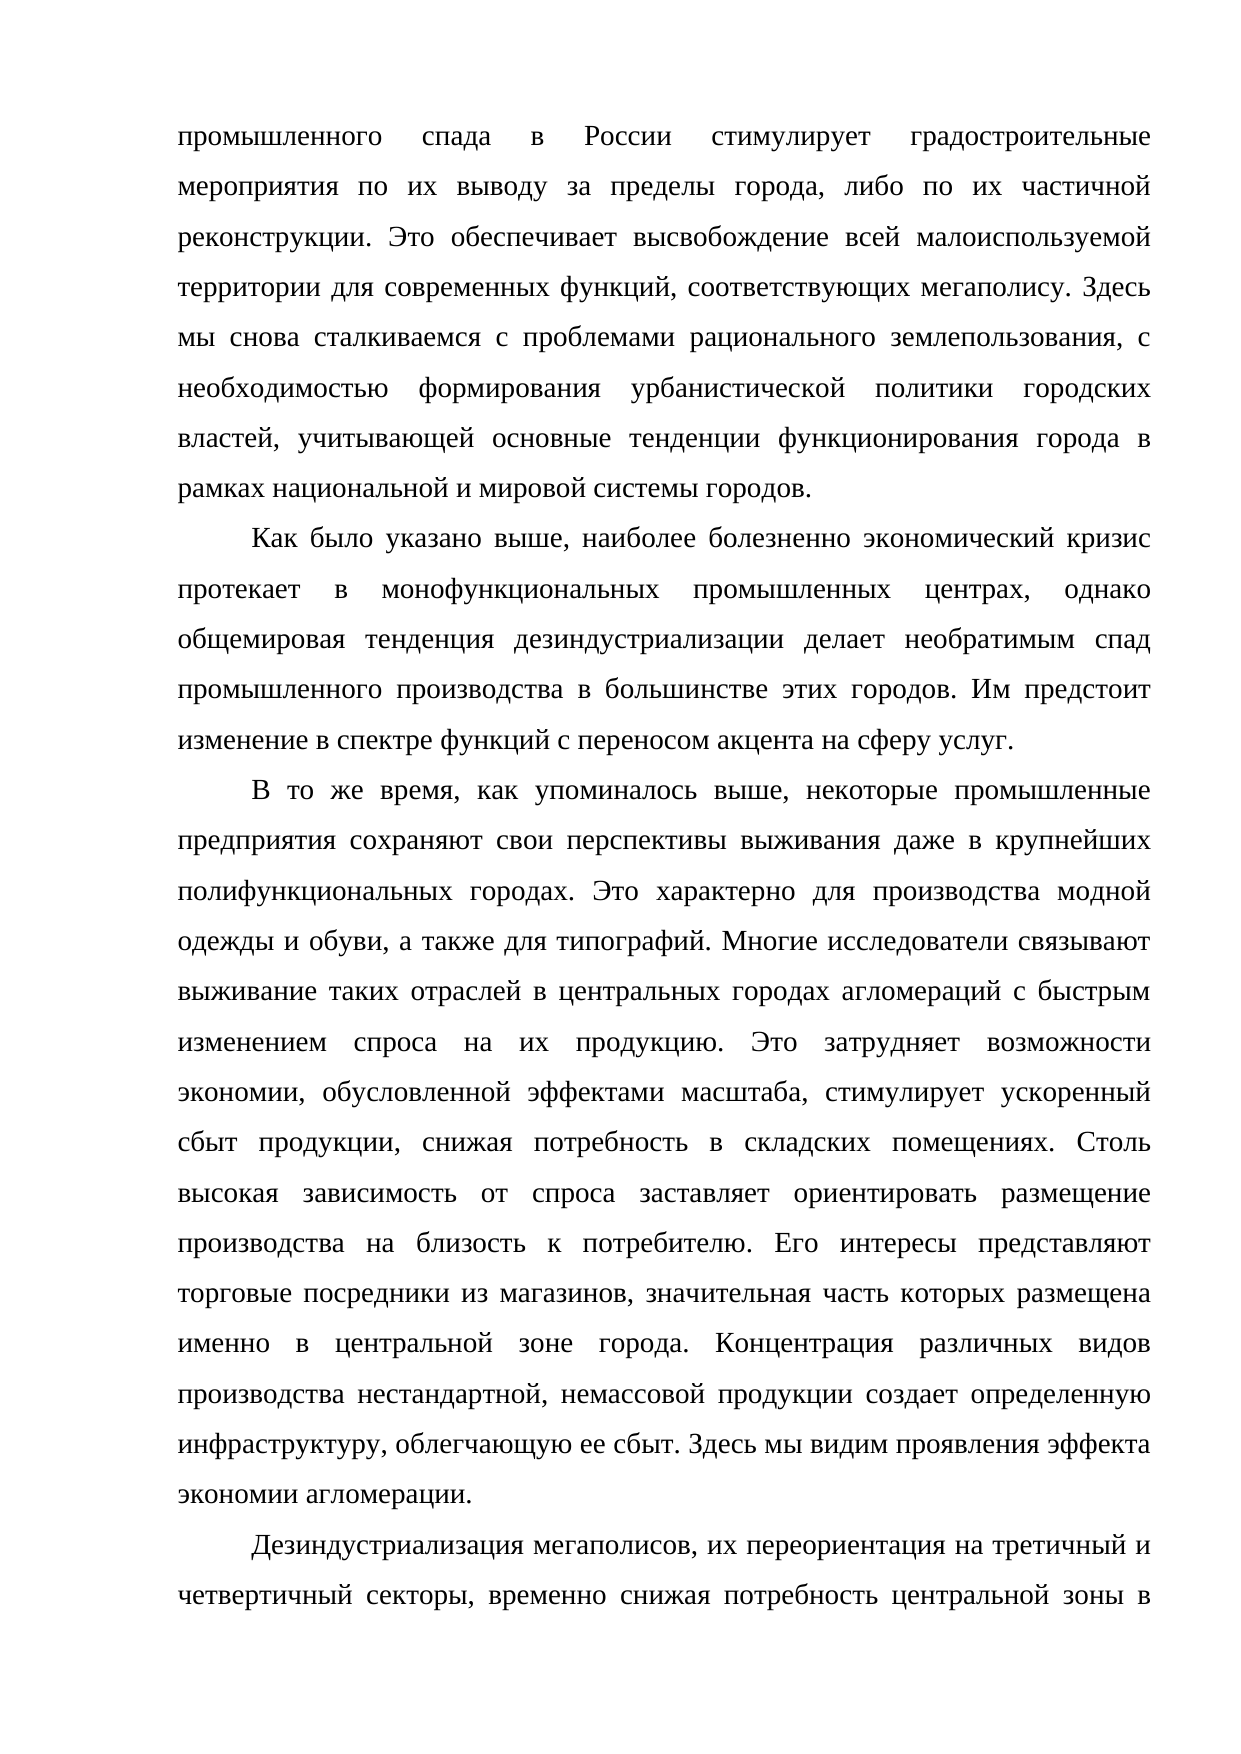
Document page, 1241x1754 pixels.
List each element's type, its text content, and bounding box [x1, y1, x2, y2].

text В то же время, как упоминалось выше, некоторые промышленные предприятия сохраняют свои перспективы выживания даже в крупнейших полифункциональных городах. Это характерно для производства модной одежды и обуви, а также для типографий. Многие исследователи связывают выживание таких отраслей в центральных городах агломераций с быстрым изменением спроса на их продукцию. Это затрудняет возможности экономии, обусловленной эффектами масштаба, стимулирует ускоренный сбыт продукции, снижая потребность в складских помещениях. Столь высокая зависимость от спроса заставляет ориентировать размещение производства на близость к потребителю. Его интересы представляют торговые посредники из магазинов, значительная часть которых размещена именно в центральной зоне города. Концентрация различных видов производства нестандартной, немассовой продукции создает определенную инфраструктуру, облегчающую ее сбыт. Здесь мы видим проявления эффекта экономии агломерации. [177, 772, 1152, 1510]
text Как было указано выше, наиболее болезненно экономический кризис протекает в монофункциональных промышленных центрах, однако общемировая тенденция дезиндустриализации делает необратимым спад промышленного производства в большинстве этих городов. Им предстоит изменение в спектре функций с переносом акцента на сферу услуг. [177, 521, 1152, 755]
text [177, 1527, 1152, 1611]
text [177, 118, 1152, 504]
